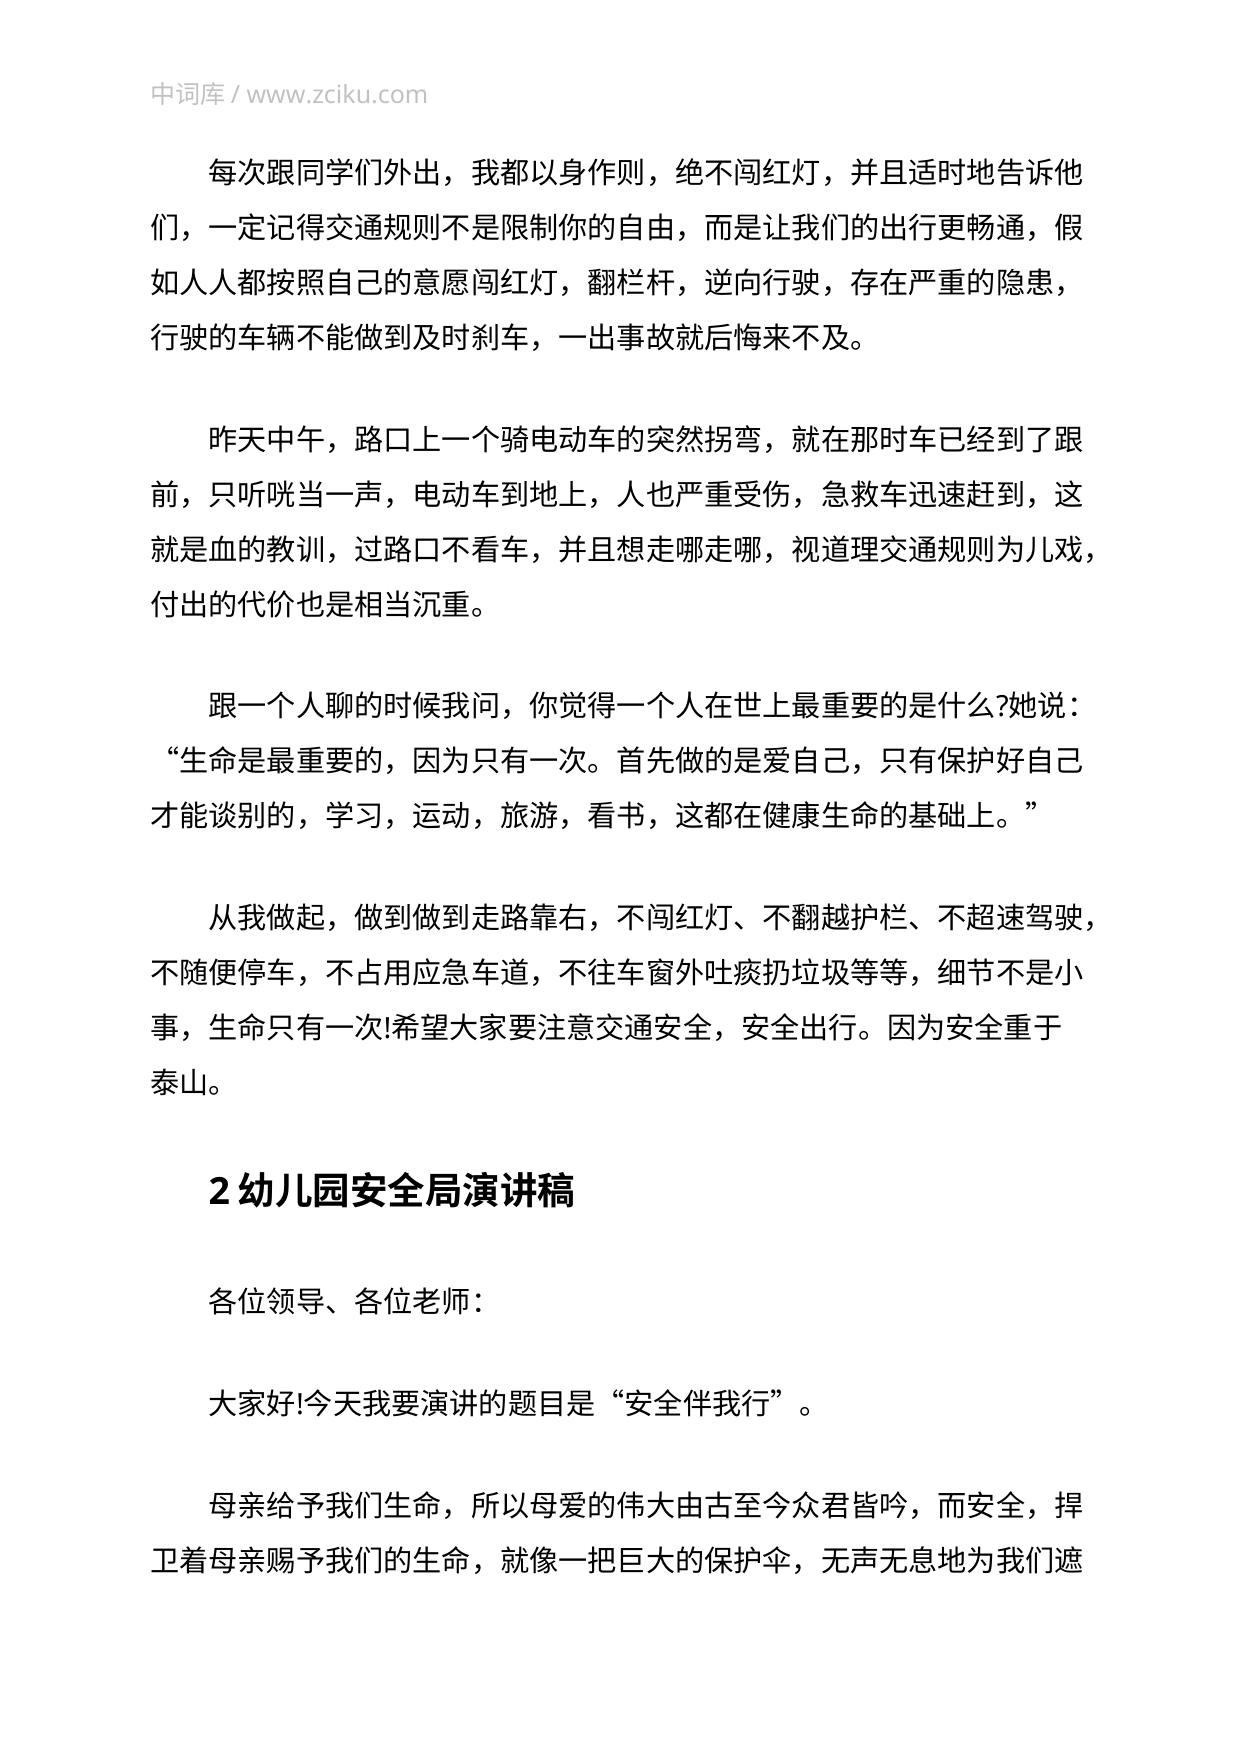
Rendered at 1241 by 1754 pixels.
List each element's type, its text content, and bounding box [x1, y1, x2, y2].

text 大家好!今天我要演讲的题目是“安全伴我行”。 [150, 1381, 1090, 1423]
text 每次跟同学们外出，我都以身作则，绝不闯红灯，并且适时地告诉他们，一定记得交通规则不是限制你的自由，而是让我们的出行更畅通，假如人人都按照自己的意愿闯红灯，翻栏杆，逆向行驶，存在严重的隐患，行驶的车辆不能做到及时刹车，一出事故就后悔来不及。 [150, 150, 1090, 357]
text 2幼儿园安全局演讲稿 [150, 1161, 1090, 1216]
text 昨天中午，路口上一个骑电动车的突然拐弯，就在那时车已经到了跟前，只听咣当一声，电动车到地上，人也严重受伤，急救车迅速赶到，这就是血的教训，过路口不看车，并且想走哪走哪，视道理交通规则为儿戏，付出的代价也是相当沉重。 [150, 416, 1090, 623]
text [150, 1482, 1090, 1580]
text 各位领导、各位老师： [150, 1279, 1090, 1321]
text 跟一个人聊的时候我问，你觉得一个人在世上最重要的是什么?她说：“生命是最重要的，因为只有一次。首先做的是爱自己，只有保护好自己才能谈别的，学习，运动，旅游，看书，这都在健康生命的基础上。” [150, 683, 1090, 835]
text 从我做起，做到做到走路靠右，不闯红灯、不翻越护栏、不超速驾驶，不随便停车，不占用应急车道，不往车窗外吐痰扔垃圾等等，细节不是小事，生命只有一次!希望大家要注意交通安全，安全出行。因为安全重于泰山。 [150, 894, 1090, 1102]
